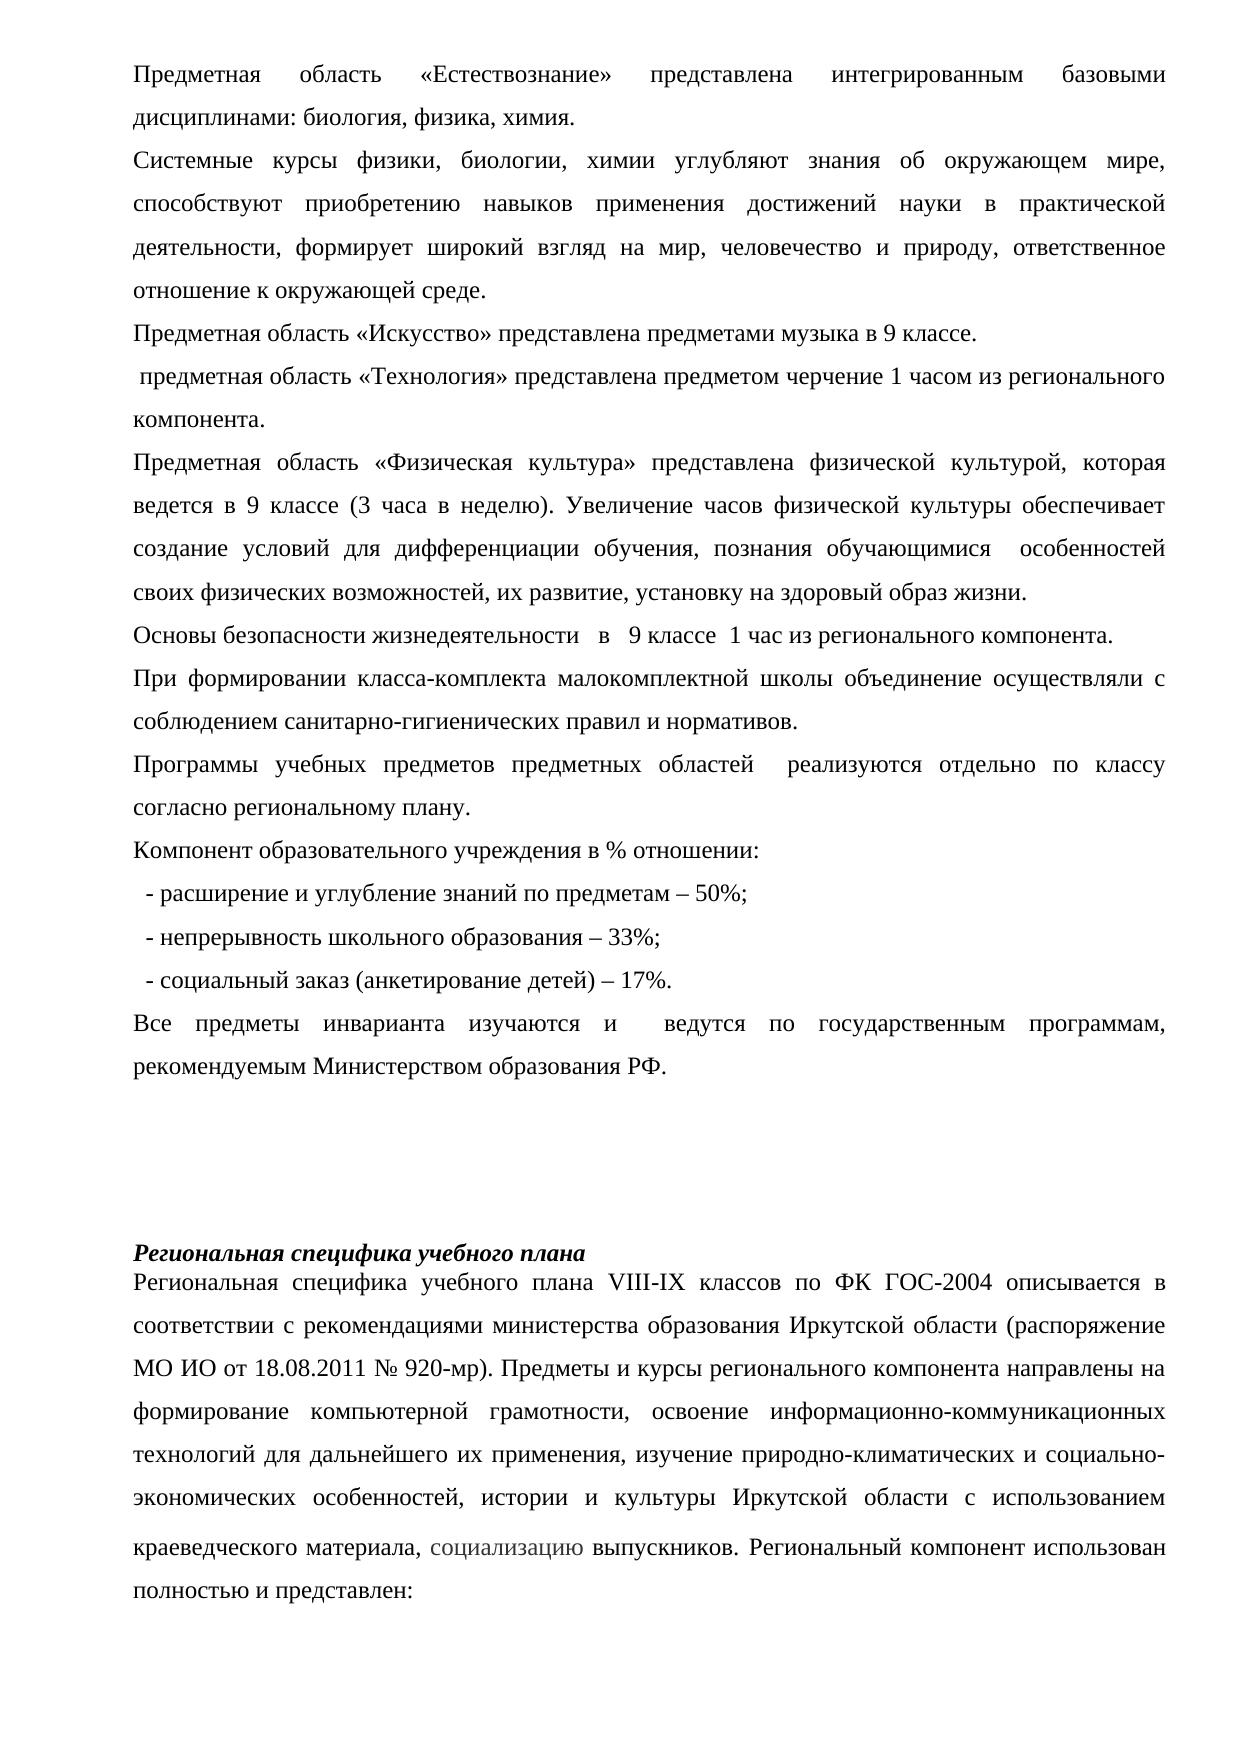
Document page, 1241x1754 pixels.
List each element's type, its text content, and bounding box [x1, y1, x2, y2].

text предметная область «Технология» представлена предметом черчение 1 часом из регионального компонента. [133, 361, 1167, 433]
text При формировании класса-комплекта малокомплектной школы объединение осуществляли с соблюдением санитарно-гигиенических правил и нормативов. [133, 663, 1167, 735]
text Предметная область «Естествознание» представлена интегрированным базовыми дисциплинами: биология, физика, химия. [133, 59, 1167, 131]
text - непрерывность школьного образования – 33%; [133, 922, 1167, 950]
text Программы учебных предметов предметных областей реализуются отдельно по классу согласно региональному плану. [133, 749, 1167, 821]
text Предметная область «Искусство» представлена предметами музыка в 9 классе. [133, 318, 1167, 347]
text - социальный заказ (анкетирование детей) – 17%. [133, 965, 1167, 993]
text Региональная специфика учебного плана VIII-IX классов по ФК ГОС-2004 описывается в соответствии с рекомендациями министерства образования Иркутской области (распоряжение МО ИО от 18.08.2011 № 920-мр). Предметы и курсы регионального компонента направлены на формирование компьютерной грамотности, освоение информационно-коммуникационных технологий для дальнейшего их применения, изучение природно-климатических и социально-экономических особенностей, истории и культуры Иркутской области с использованием краеведческого материала, социализацию выпускников. Региональный компонент использован полностью и представлен: [133, 1267, 1167, 1604]
text Компонент образовательного учреждения в % отношении: [133, 835, 1167, 864]
text Системные курсы физики, биологии, химии углубляют знания об окружающем мире, способствуют приобретению навыков применения достижений науки в практической деятельности, формирует широкий взгляд на мир, человечество и природу, ответственное отношение к окружающей среде. [133, 145, 1167, 303]
text Все предметы инварианта изучаются и ведутся по государственным программам, рекомендуемым Министерством образования РФ. [133, 1008, 1167, 1080]
text Основы безопасности жизнедеятельности в 9 классе 1 час из регионального компонента. [133, 620, 1167, 648]
text Региональная специфика учебного плана [133, 1238, 1167, 1267]
text - расширение и углубление знаний по предметам – 50%; [133, 878, 1167, 907]
text Предметная область «Физическая культура» представлена физической культурой, которая ведется в 9 классе (3 часа в неделю). Увеличение часов физической культуры обеспечивает создание условий для дифференциации обучения, познания обучающимися особенностей своих физических возможностей, их развитие, установку на здоровый образ жизни. [133, 447, 1167, 605]
